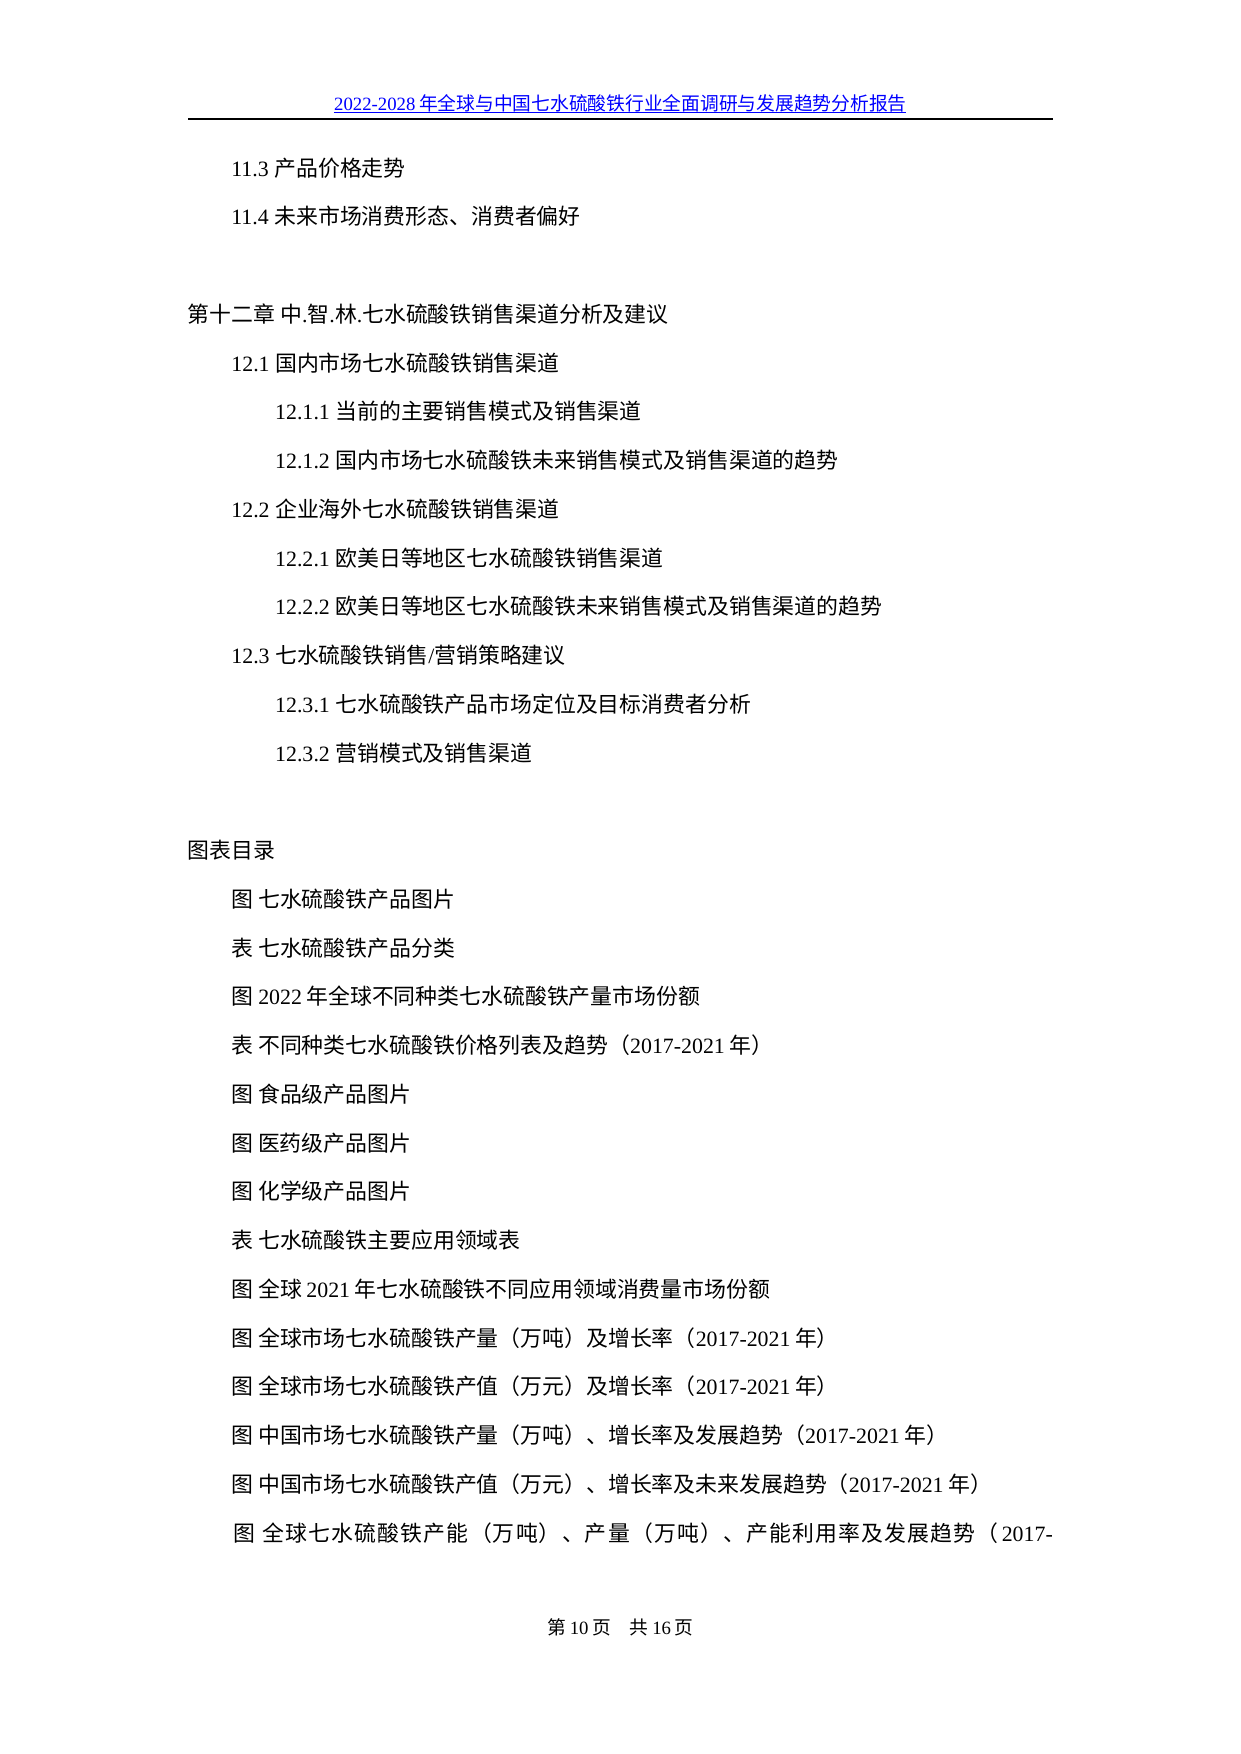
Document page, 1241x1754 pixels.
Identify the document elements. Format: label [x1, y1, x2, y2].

text [187, 150, 1053, 1548]
